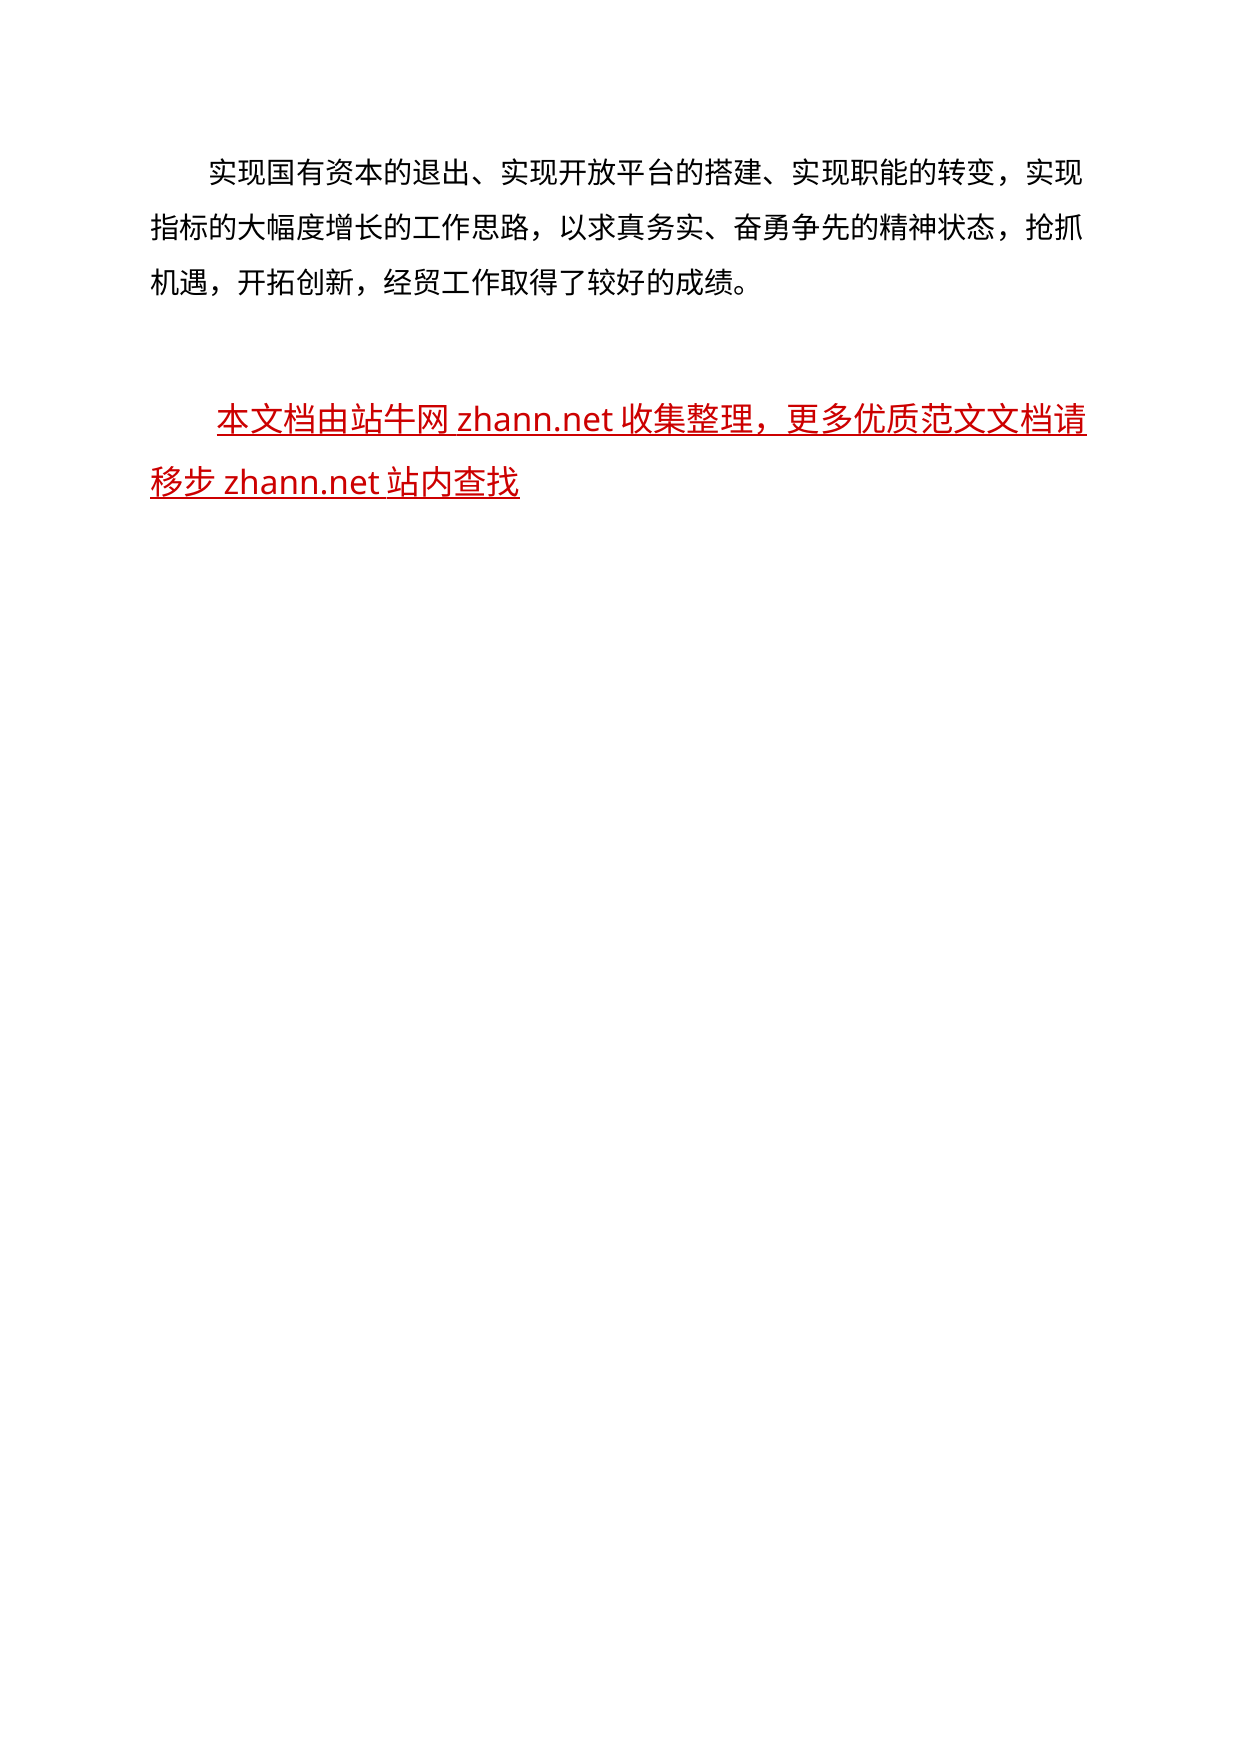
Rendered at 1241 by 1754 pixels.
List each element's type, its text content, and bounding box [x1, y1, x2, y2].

text 本文档由站牛网zhann.net收集整理，更多优质范文文档请移步zhann.net站内查找 [150, 393, 1090, 504]
text 实现国有资本的退出、实现开放平台的搭建、实现职能的转变，实现指标的大幅度增长的工作思路，以求真务实、奋勇争先的精神状态，抢抓机遇，开拓创新，经贸工作取得了较好的成绩。 [150, 150, 1090, 302]
